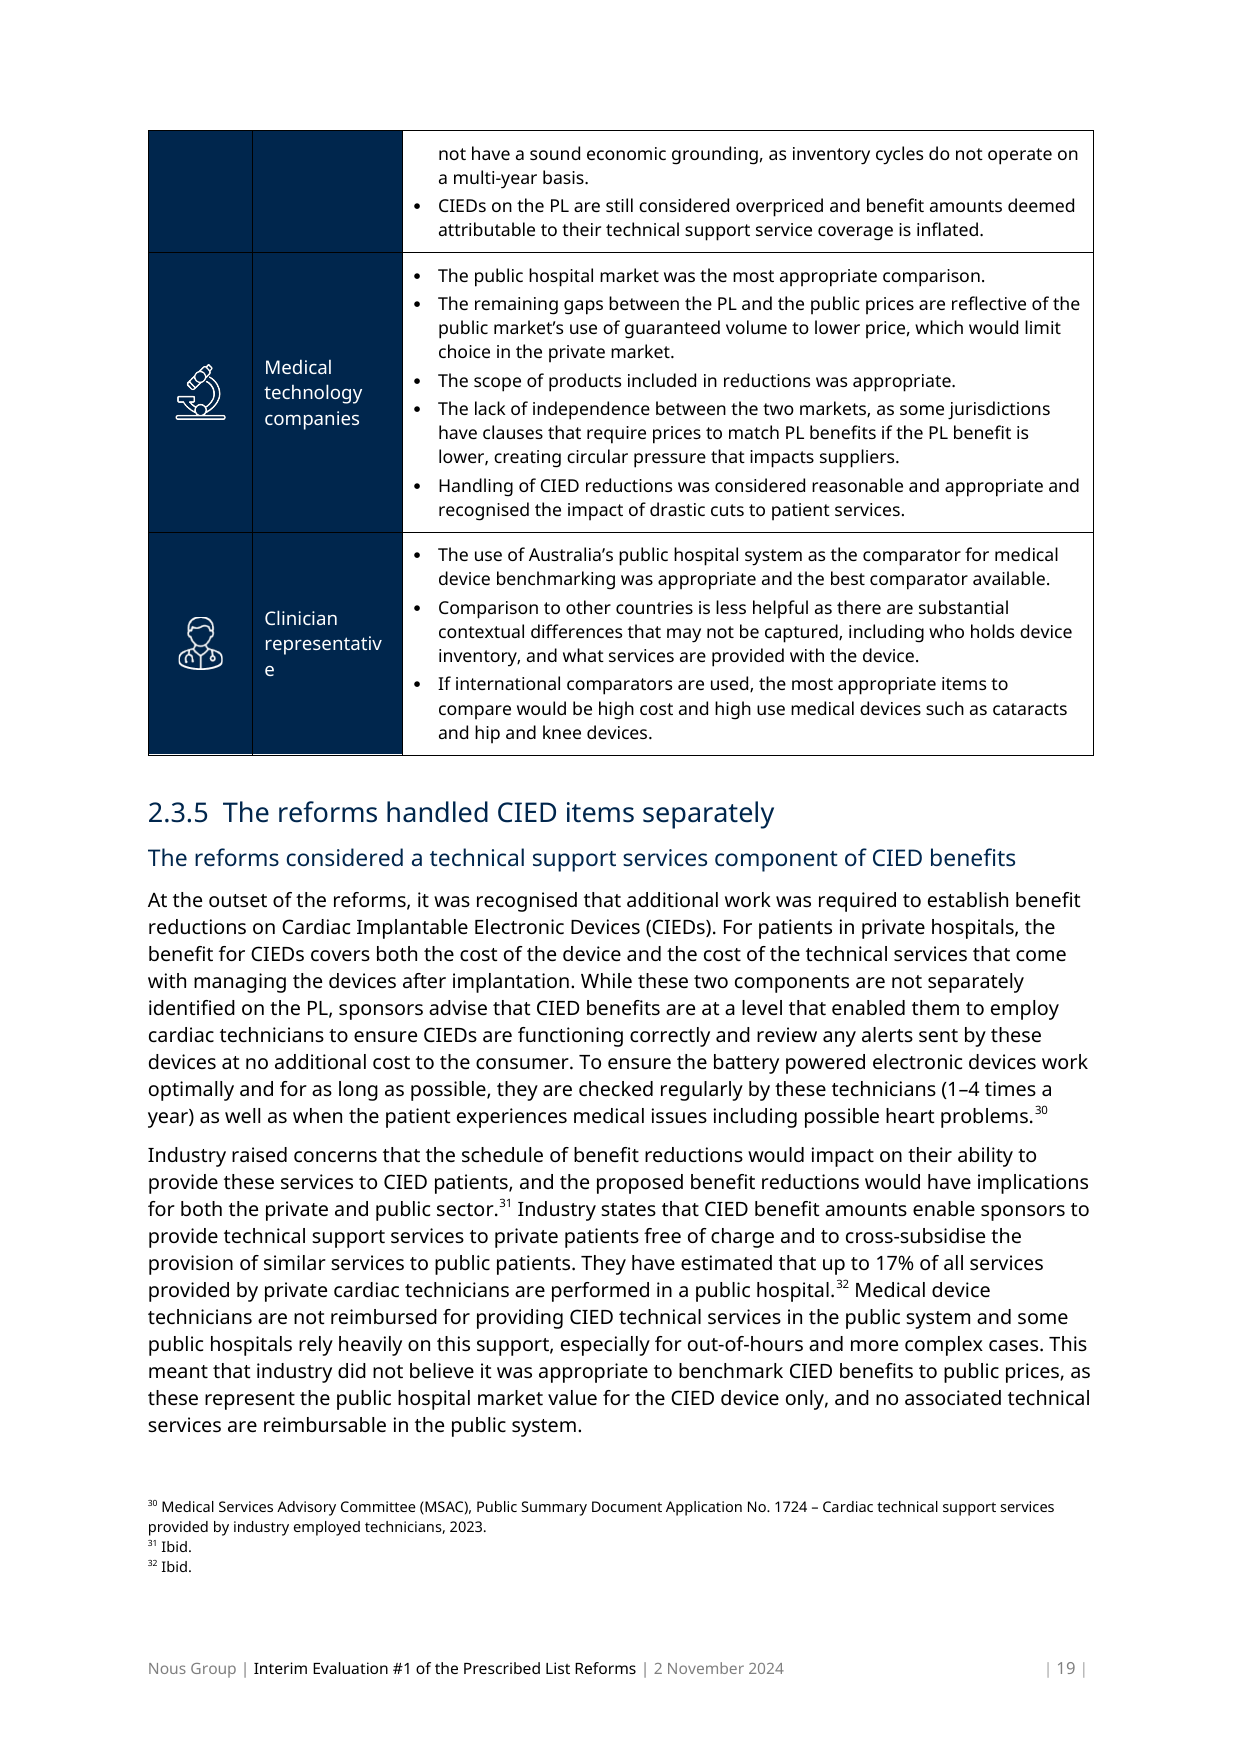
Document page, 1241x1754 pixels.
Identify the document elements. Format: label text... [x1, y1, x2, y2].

picture [178, 617, 223, 670]
table_cell Medical technology companies [253, 253, 402, 532]
picture [175, 364, 226, 420]
table_cell The public hospital market was the most appropriate comparison. The remaining gaps between the PL and the public prices are reflective of the public market’s use of guaranteed volume to lower price, which would limit choice in the private market. The scope of products included in reductions was appropriate. The lack of independence between the two markets, as some jurisdictions have clauses that require prices to match PL benefits if the PL benefit is lower, creating circular pressure that impacts suppliers. Handling of CIED reductions was considered reasonable and appropriate and recognised the impact of drastic cuts to patient services. [403, 253, 1093, 532]
text At the outset of the reforms, it was recognised that additional work was required to establish benefit reductions on Cardiac Implantable Electronic Devices (CIEDs). For patients in private hospitals, the benefit for CIEDs covers both the cost of the device and the cost of the technical services that come with managing the devices after implantation. While these two components are not separately identified on the PL, sponsors advise that CIED benefits are at a level that enabled them to employ cardiac technicians to ensure CIEDs are functioning correctly and review any alerts sent by these devices at no additional cost to the consumer. To ensure the battery powered electronic devices work optimally and for as long as possible, they are checked regularly by these technicians (1–4 times a year) as well as when the patient experiences medical issues including possible heart problems. [148, 886, 1092, 1129]
table_cell [149, 131, 252, 252]
text Industry raised concerns that the schedule of benefit reductions would impact on their ability to provide these services to CIED patients, and the proposed benefit reductions would have implications for both the private and public sector. Industry states that CIED benefit amounts enable sponsors to provide technical support services to private patients free of charge and to cross-subsidise the provision of similar services to public patients. They have estimated that up to 17% of all services provided by private cardiac technicians are performed in a public hospital. Medical device technicians are not reimbursed for providing CIED technical services in the public system and some public hospitals rely heavily on this support, especially for out-of-hours and more complex cases. This meant that industry did not believe it was appropriate to benchmark CIED benefits to public prices, as these represent the public hospital market value for the CIED device only, and no associated technical services are reimbursable in the public system. [148, 1141, 1092, 1438]
table_cell Clinician representative [253, 533, 402, 754]
table_cell The use of Australia’s public hospital system as the comparator for medical device benchmarking was appropriate and the best comparator available. Comparison to other countries is less helpful as there are substantial contextual differences that may not be captured, including who holds device inventory, and what services are provided with the device. If international comparators are used, the most appropriate items to compare would be high cost and high use medical devices such as cataracts and hip and knee devices. [403, 533, 1093, 754]
subtitle The reforms handled CIED items separately [148, 793, 1092, 830]
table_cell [403, 131, 1093, 252]
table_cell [253, 131, 402, 252]
text The reforms considered a technical support services component of CIED benefits [148, 842, 1092, 874]
table_cell [149, 533, 252, 754]
table_cell [149, 253, 252, 532]
